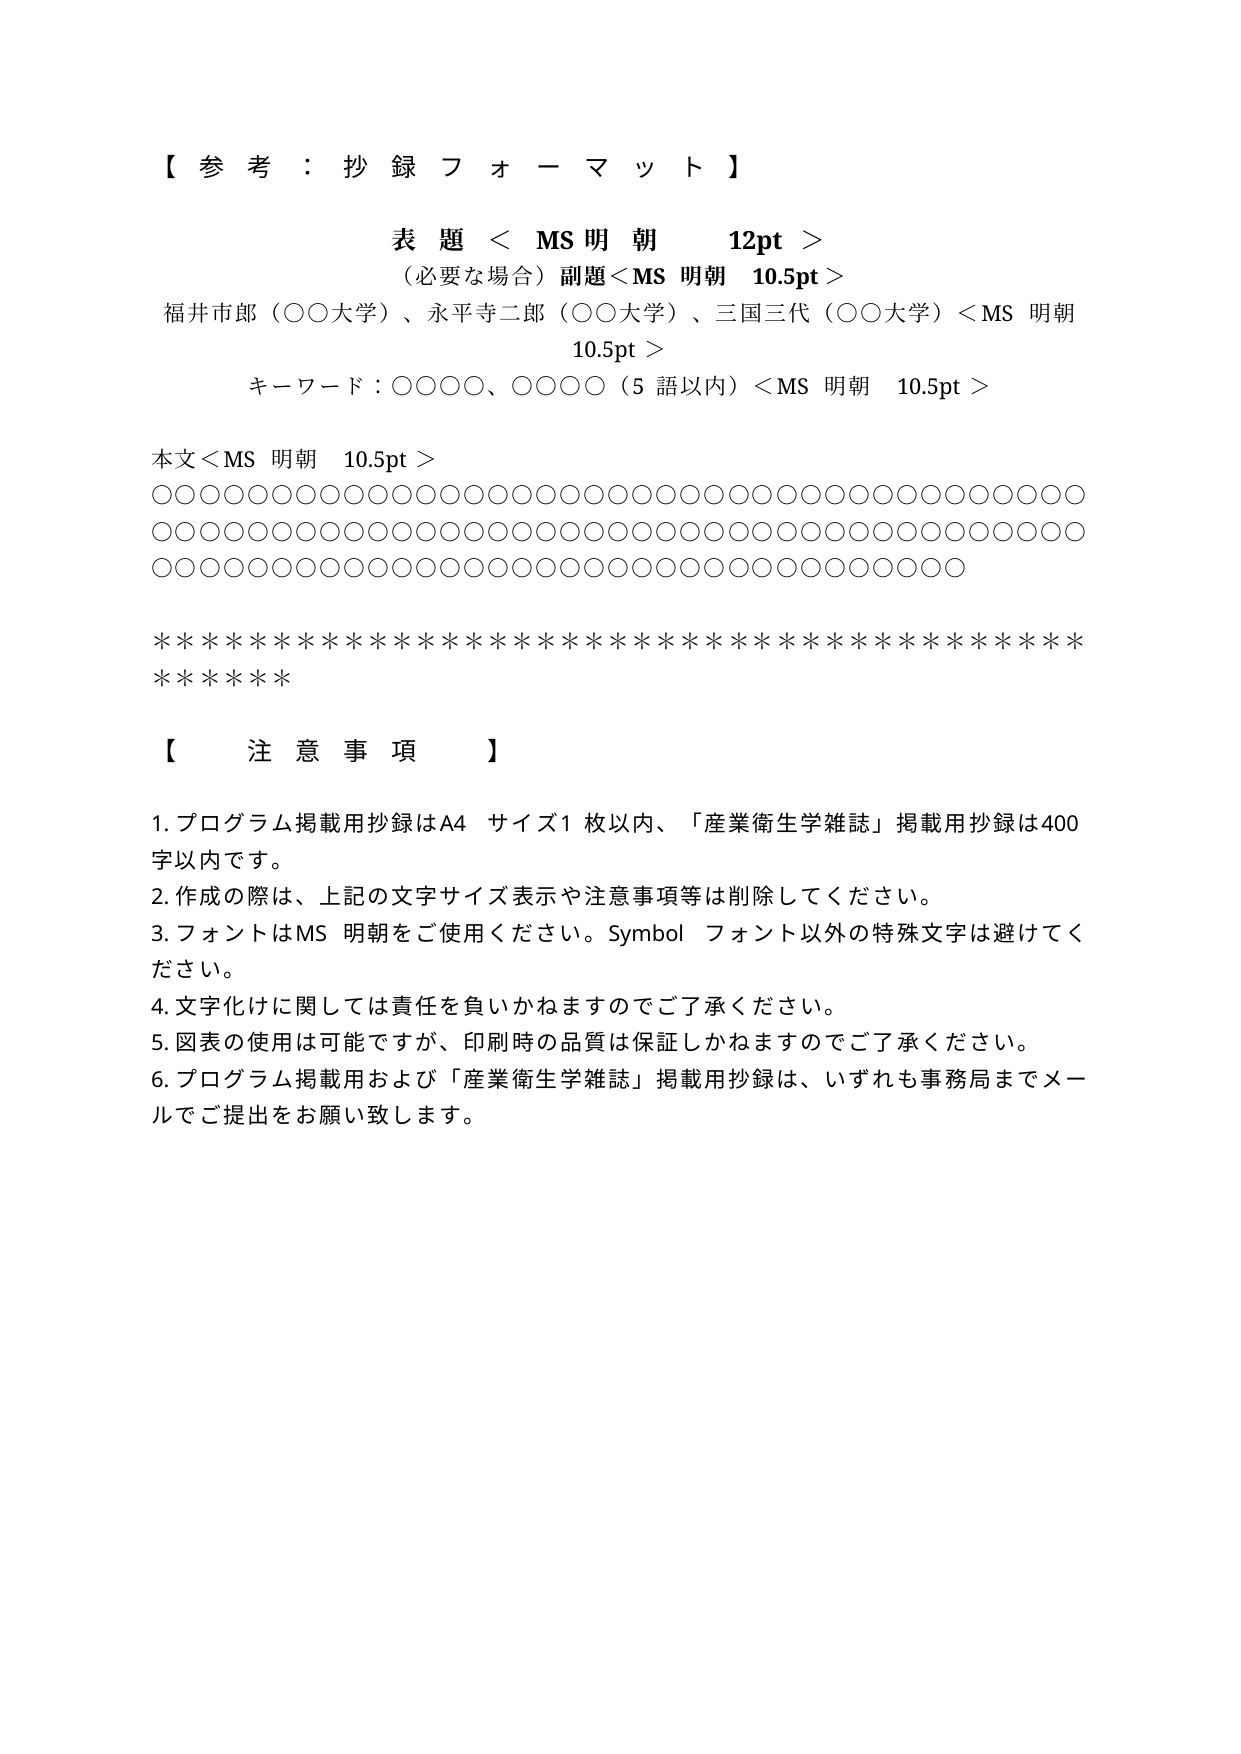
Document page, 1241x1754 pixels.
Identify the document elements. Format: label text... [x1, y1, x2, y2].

text 【 注意事項 】 [151, 731, 1089, 768]
text ＊＊＊＊＊＊＊＊＊＊＊＊＊＊＊＊＊＊＊＊＊＊＊＊＊＊＊＊＊＊＊＊＊＊＊＊＊＊＊＊＊＊＊＊＊ [151, 622, 1089, 695]
text 【参考：抄録フォーマット】 [151, 148, 1089, 184]
text 2. 作成の際は、上記の文字サイズ表示や注意事項等は削除してください。 [151, 877, 1089, 913]
text （必要な場合）副題＜MS明朝 10.5pt＞ [151, 257, 1089, 294]
text 4. 文字化けに関しては責任を負いかねますのでご了承ください。 [151, 986, 1089, 1023]
text 6. プログラム掲載用および「産業衛生学雑誌」掲載用抄録は、いずれも事務局までメールでご提出をお願い致します。 [151, 1059, 1089, 1132]
text 福井市郎（○○大学）、永平寺二郎（○○大学）、三国三代（○○大学）＜MS明朝 10.5pt＞ [151, 294, 1089, 367]
text 3. フォントはMS明朝をご使用ください。Symbolフォント以外の特殊文字は避けてください。 [151, 913, 1089, 986]
text 本文＜MS明朝 10.5pt＞○○○○○○○○○○○○○○○○○○○○○○○○○○○○○○○○○○○○○○○○○○○○○○○○○○○○○○○○○○○○○○○○○○○○○○○○○○○○○○○○○○○○○○○○○○○○○○○○○○○○○○○○○○○○○○○○ [151, 439, 1089, 585]
text 5. 図表の使用は可能ですが、印刷時の品質は保証しかねますのでご了承ください。 [151, 1023, 1089, 1059]
text キーワード：○○○○、○○○○（5語以内）＜MS明朝 10.5pt＞ [151, 367, 1089, 403]
text 表題＜MS明朝 12pt＞ [151, 221, 1089, 257]
text 1. プログラム掲載用抄録はA4サイズ1枚以内、「産業衛生学雑誌」掲載用抄録は400字以内です。 [151, 804, 1089, 877]
